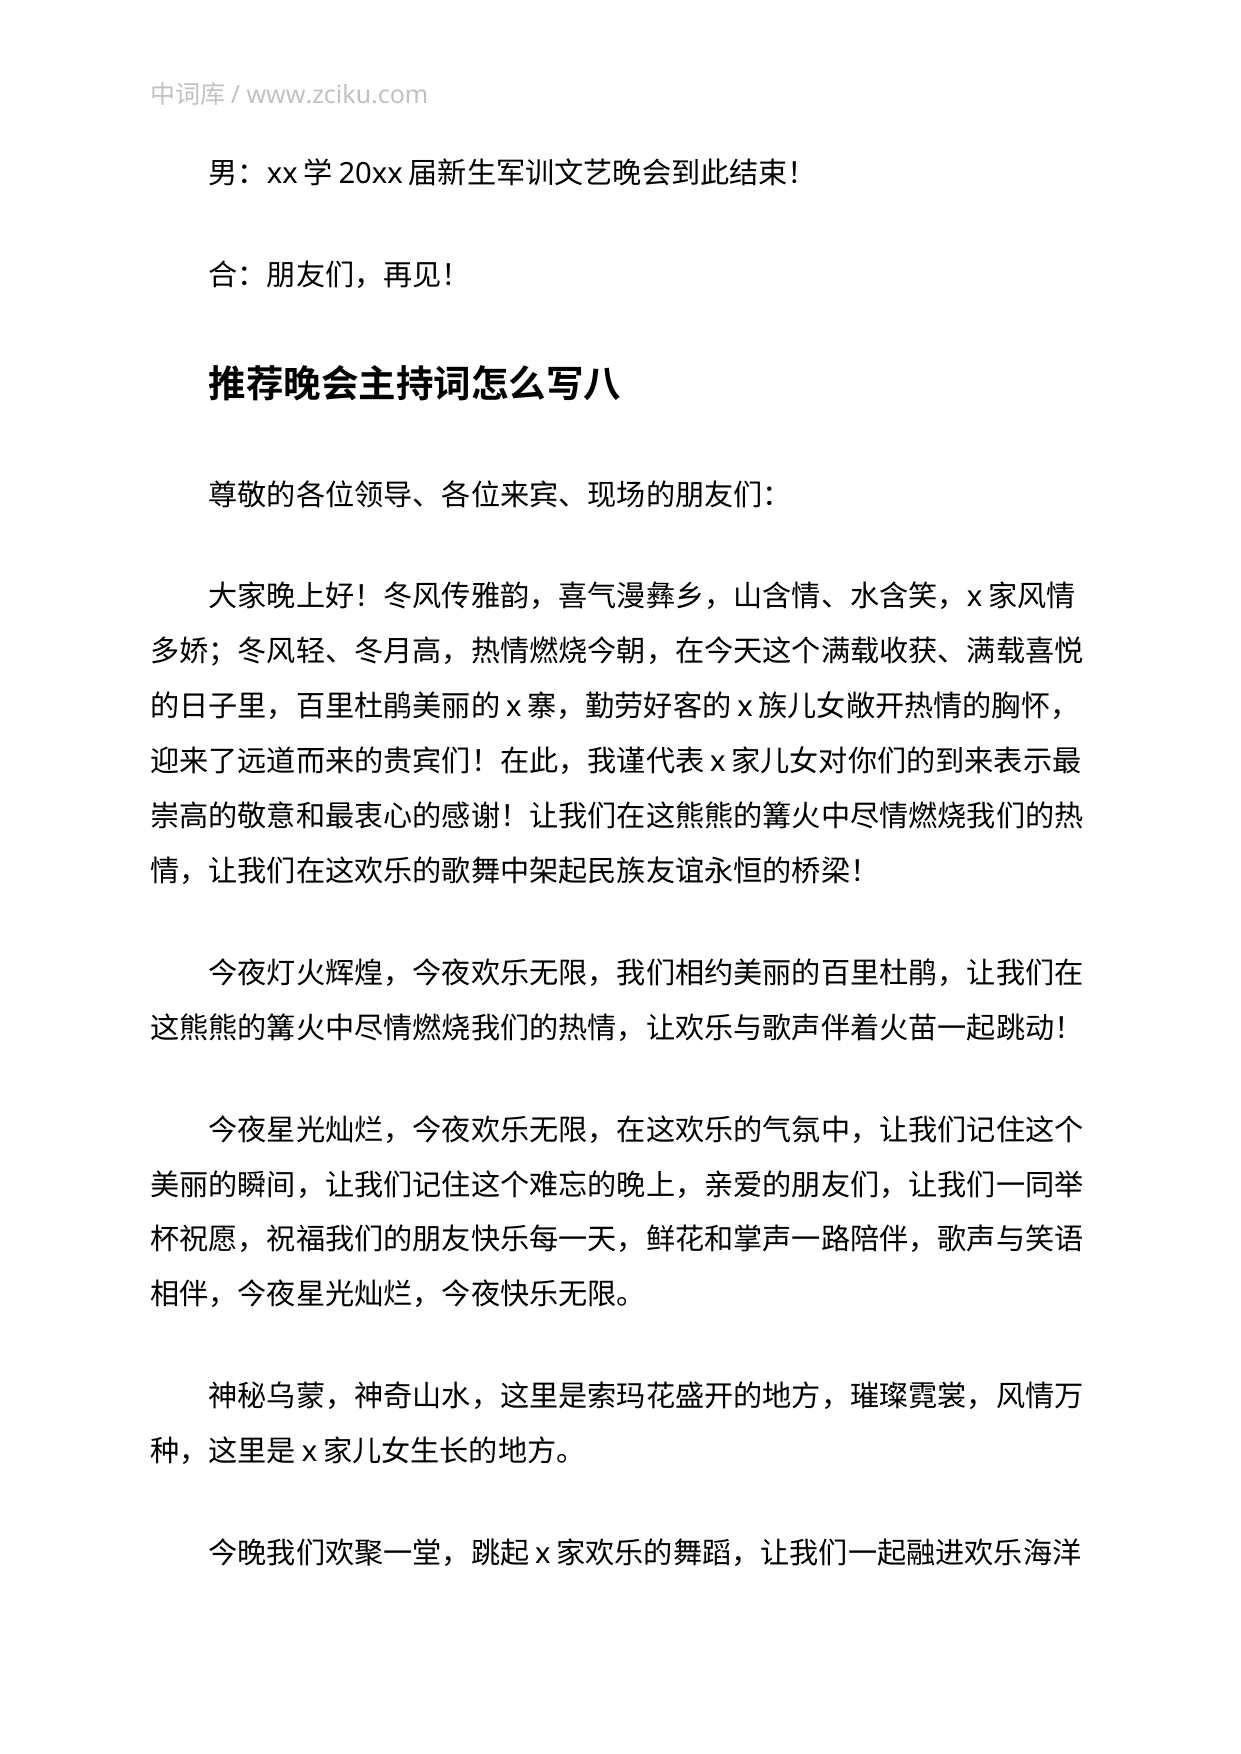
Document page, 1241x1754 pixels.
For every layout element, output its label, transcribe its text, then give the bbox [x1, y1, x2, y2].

text 大家晚上好！冬风传雅韵，喜气漫彝乡，山含情、水含笑，x家风情多娇；冬风轻、冬月高，热情燃烧今朝，在今天这个满载收获、满载喜悦的日子里，百里杜鹃美丽的x寨，勤劳好客的x族儿女敞开热情的胸怀，迎来了远道而来的贵宾们！在此，我谨代表x家儿女对你们的到来表示最崇高的敬意和最衷心的感谢！让我们在这熊熊的篝火中尽情燃烧我们的热情，让我们在这欢乐的歌舞中架起民族友谊永恒的桥梁！ [150, 573, 1090, 890]
text 男：xx学20xx届新生军训文艺晚会到此结束！ [150, 150, 1090, 192]
text 神秘乌蒙，神奇山水，这里是索玛花盛开的地方，璀璨霓裳，风情万种，这里是x家儿女生长的地方。 [150, 1373, 1090, 1470]
text 今夜星光灿烂，今夜欢乐无限，在这欢乐的气氛中，让我们记住这个美丽的瞬间，让我们记住这个难忘的晚上，亲爱的朋友们，让我们一同举杯祝愿，祝福我们的朋友快乐每一天，鲜花和掌声一路陪伴，歌声与笑语相伴，今夜星光灿烂，今夜快乐无限。 [150, 1106, 1090, 1313]
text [150, 1529, 1090, 1572]
text 推荐晚会主持词怎么写八 [150, 354, 1090, 408]
text 尊敬的各位领导、各位来宾、现场的朋友们： [150, 471, 1090, 513]
text 合：朋友们，再见！ [150, 252, 1090, 294]
text 今夜灯火辉煌，今夜欢乐无限，我们相约美丽的百里杜鹃，让我们在这熊熊的篝火中尽情燃烧我们的热情，让欢乐与歌声伴着火苗一起跳动！ [150, 949, 1090, 1047]
